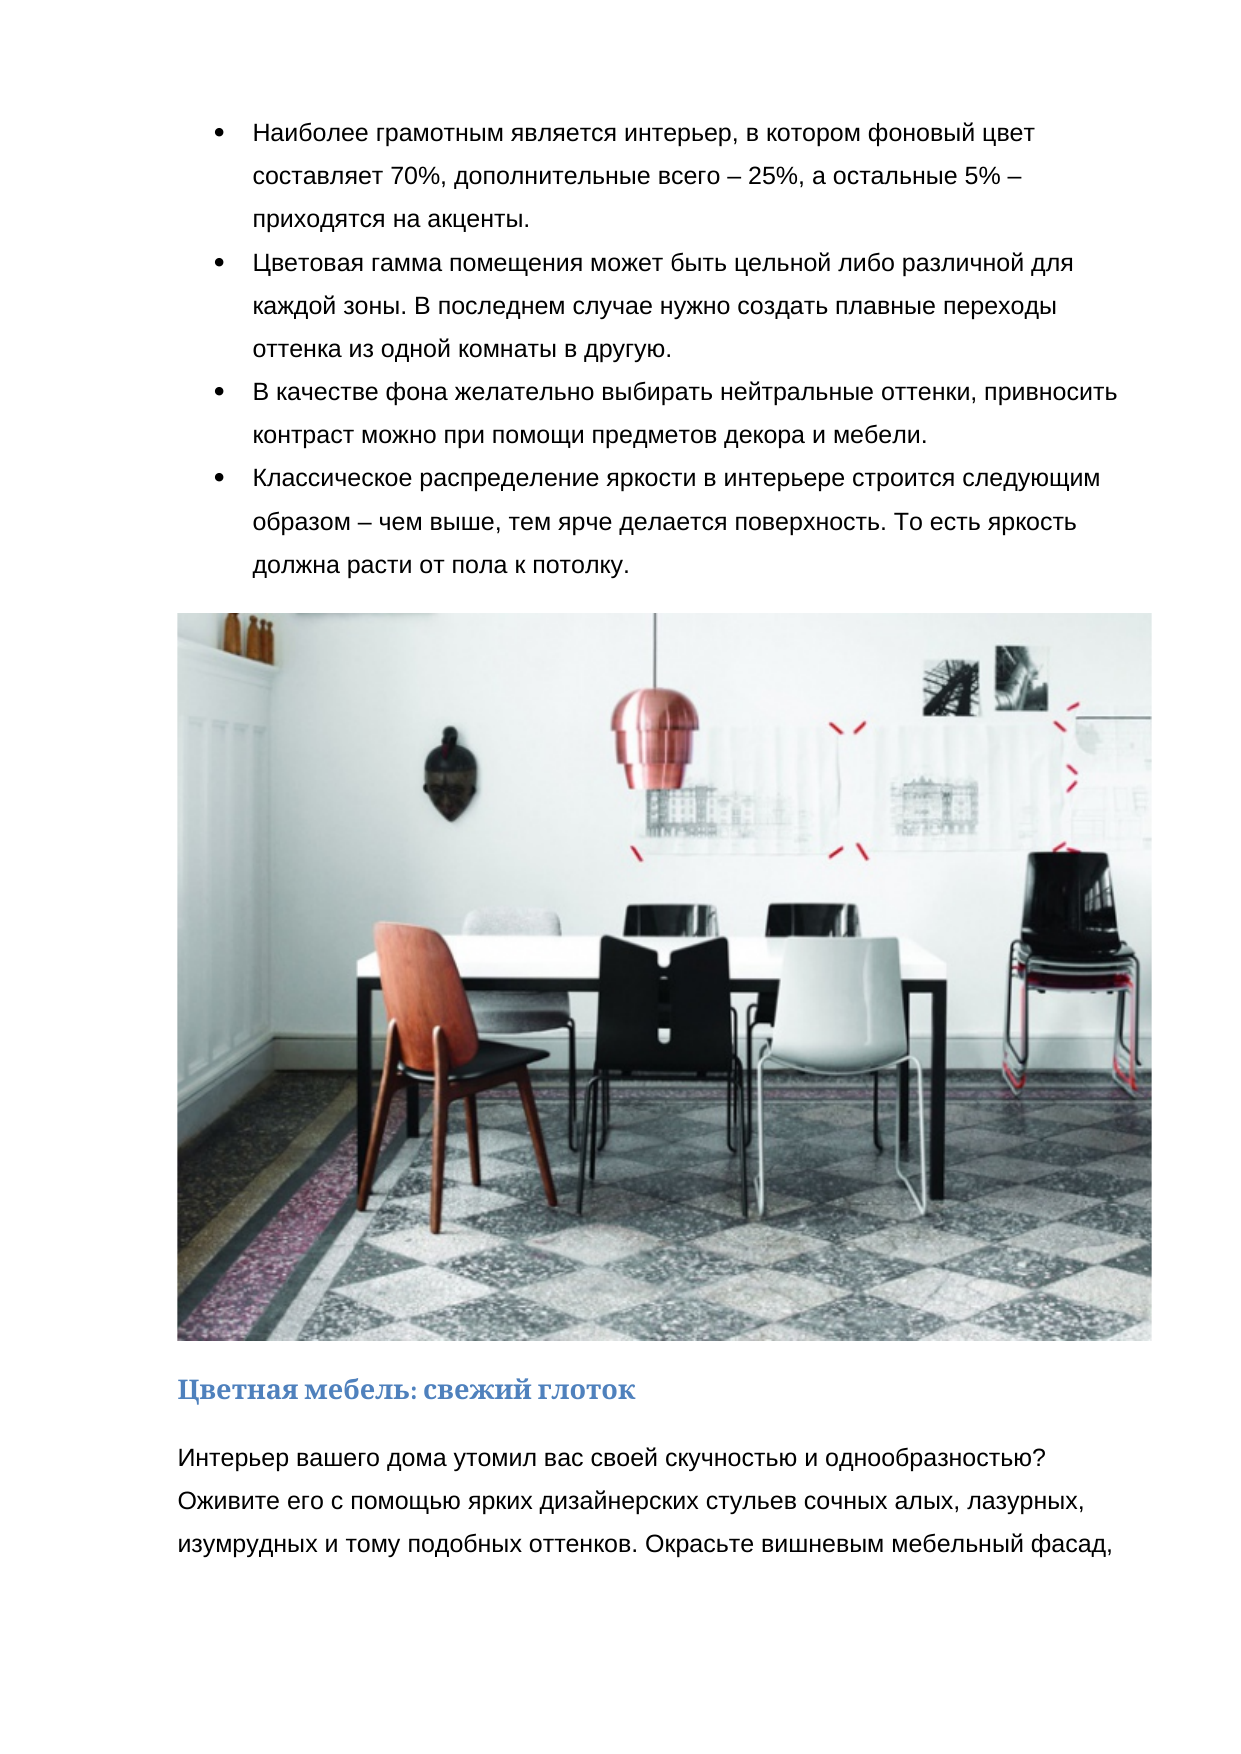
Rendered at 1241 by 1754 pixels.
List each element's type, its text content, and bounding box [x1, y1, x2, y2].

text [177, 1443, 1152, 1558]
picture [177, 613, 1152, 1341]
list Классическое распределение яркости в интерьере строится следующим образом – чем выше, тем ярче делается поверхность. То есть яркость должна расти от пола к потолку. [215, 463, 1152, 578]
list Наиболее грамотным является интерьер, в котором фоновый цвет составляет 70%, дополнительные всего – 25%, а остальные 5% – приходятся на акценты. [215, 118, 1152, 233]
text Цветная мебель: свежий глоток [177, 1375, 1152, 1406]
list Цветовая гамма помещения может быть цельной либо различной для каждой зоны. В последнем случае нужно создать плавные переходы оттенка из одной комнаты в другую. [215, 248, 1152, 363]
list В качестве фона желательно выбирать нейтральные оттенки, привносить контраст можно при помощи предметов декора и мебели. [215, 377, 1152, 449]
